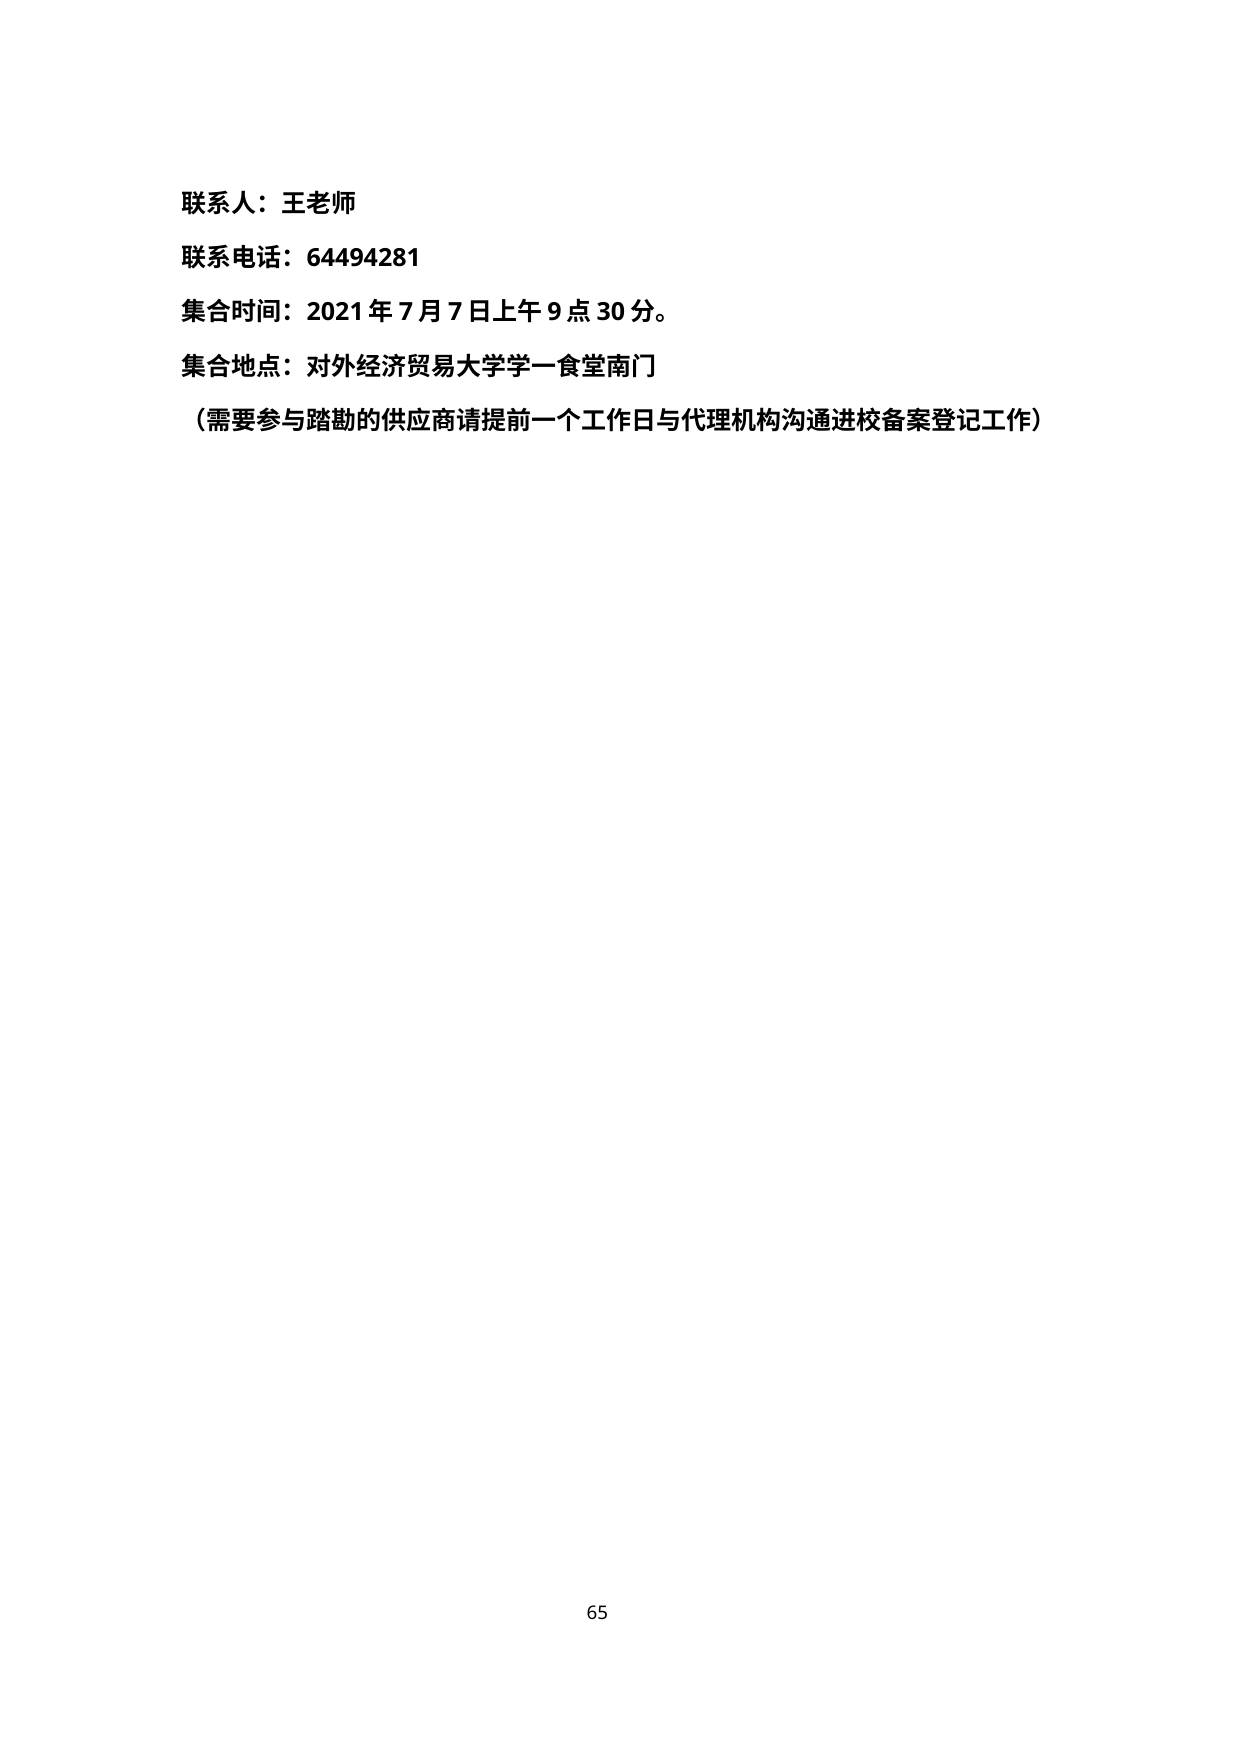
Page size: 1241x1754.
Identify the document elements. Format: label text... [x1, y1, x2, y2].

text 联系人：王老师 [131, 183, 1063, 219]
text 联系电话：64494281 [131, 237, 1063, 274]
text （需要参与踏勘的供应商请提前一个工作日与代理机构沟通进校备案登记工作） [131, 401, 1063, 437]
text 集合时间：2021年7月7日上午9点30分。 [131, 292, 1063, 328]
text 集合地点：对外经济贸易大学学一食堂南门 [131, 346, 1063, 382]
